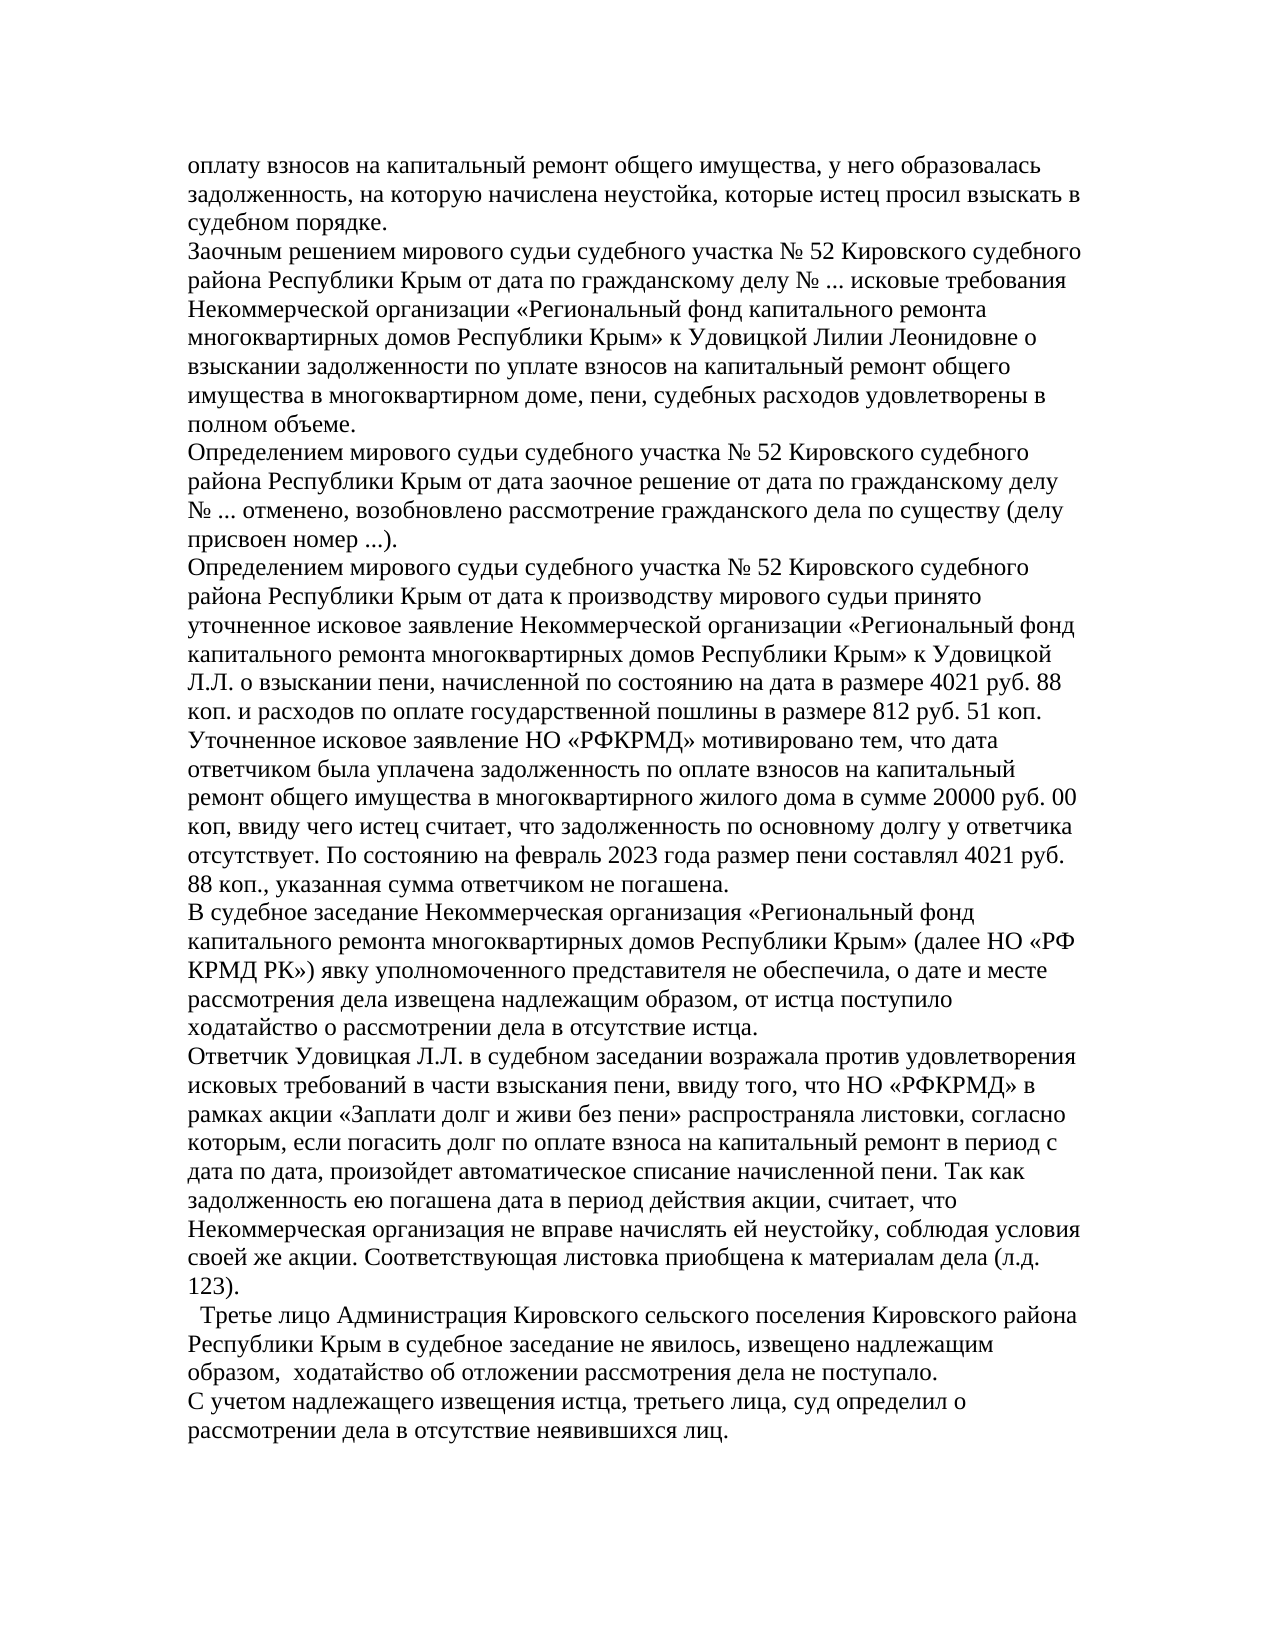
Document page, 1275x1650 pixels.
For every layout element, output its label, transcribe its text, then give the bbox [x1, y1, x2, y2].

text В судебное заседание Некоммерческая организация «Региональный фонд капитального ремонта многоквартирных домов Республики Крым» (далее НО «РФ КРМД РК») явку уполномоченного представителя не обеспечила, о дате и месте рассмотрения дела извещена надлежащим образом, от истца поступило ходатайство о рассмотрении дела в отсутствие истца. [187, 897, 1087, 1041]
text С учетом надлежащего извещения истца, третьего лица, суд определил о рассмотрении дела в отсутствие неявившихся лиц. [187, 1386, 1087, 1444]
text Заочным решением мирового судьи судебного участка № 52 Кировского судебного района Республики Крым от дата по гражданскому делу № ... исковые требования Некоммерческой организации «Региональный фонд капитального ремонта многоквартирных домов Республики Крым» к Удовицкой Лилии Леонидовне о взыскании задолженности по уплате взносов на капитальный ремонт общего имущества в многоквартирном доме, пени, судебных расходов удовлетворены в полном объеме. [187, 236, 1087, 437]
text Ответчик Удовицкая Л.Л. в судебном заседании возражала против удовлетворения исковых требований в части взыскания пени, ввиду того, что НО «РФКРМД» в рамках акции «Заплати долг и живи без пени» распространяла листовки, согласно которым, если погасить долг по оплате взноса на капитальный ремонт в период с дата по дата, произойдет автоматическое списание начисленной пени. Так как задолженность ею погашена дата в период действия акции, считает, что Некоммерческая организация не вправе начислять ей неустойку, соблюдая условия своей же акции. Соответствующая листовка приобщена к материалам дела (л.д. 123). [187, 1041, 1087, 1300]
text Третье лицо Администрация Кировского сельского поселения Кировского района Республики Крым в судебное заседание не явилось, извещено надлежащим образом, ходатайство об отложении рассмотрения дела не поступало. [187, 1300, 1087, 1386]
text Определением мирового судьи судебного участка № 52 Кировского судебного района Республики Крым от дата к производству мирового судьи принято уточненное исковое заявление Некоммерческой организации «Региональный фонд капитального ремонта многоквартирных домов Республики Крым» к Удовицкой Л.Л. о взыскании пени, начисленной по состоянию на дата в размере 4021 руб. 88 коп. и расходов по оплате государственной пошлины в размере 812 руб. 51 коп. [187, 552, 1087, 725]
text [187, 150, 1087, 236]
text Уточненное исковое заявление НО «РФКРМД» мотивировано тем, что дата ответчиком была уплачена задолженность по оплате взносов на капитальный ремонт общего имущества в многоквартирного жилого дома в сумме 20000 руб. 00 коп, ввиду чего истец считает, что задолженность по основному долгу у ответчика отсутствует. По состоянию на февраль 2023 года размер пени составлял 4021 руб. 88 коп., указанная сумма ответчиком не погашена. [187, 725, 1087, 897]
text Определением мирового судьи судебного участка № 52 Кировского судебного района Республики Крым от дата заочное решение от дата по гражданскому делу № ... отменено, возобновлено рассмотрение гражданского дела по существу (делу присвоен номер ...). [187, 437, 1087, 552]
